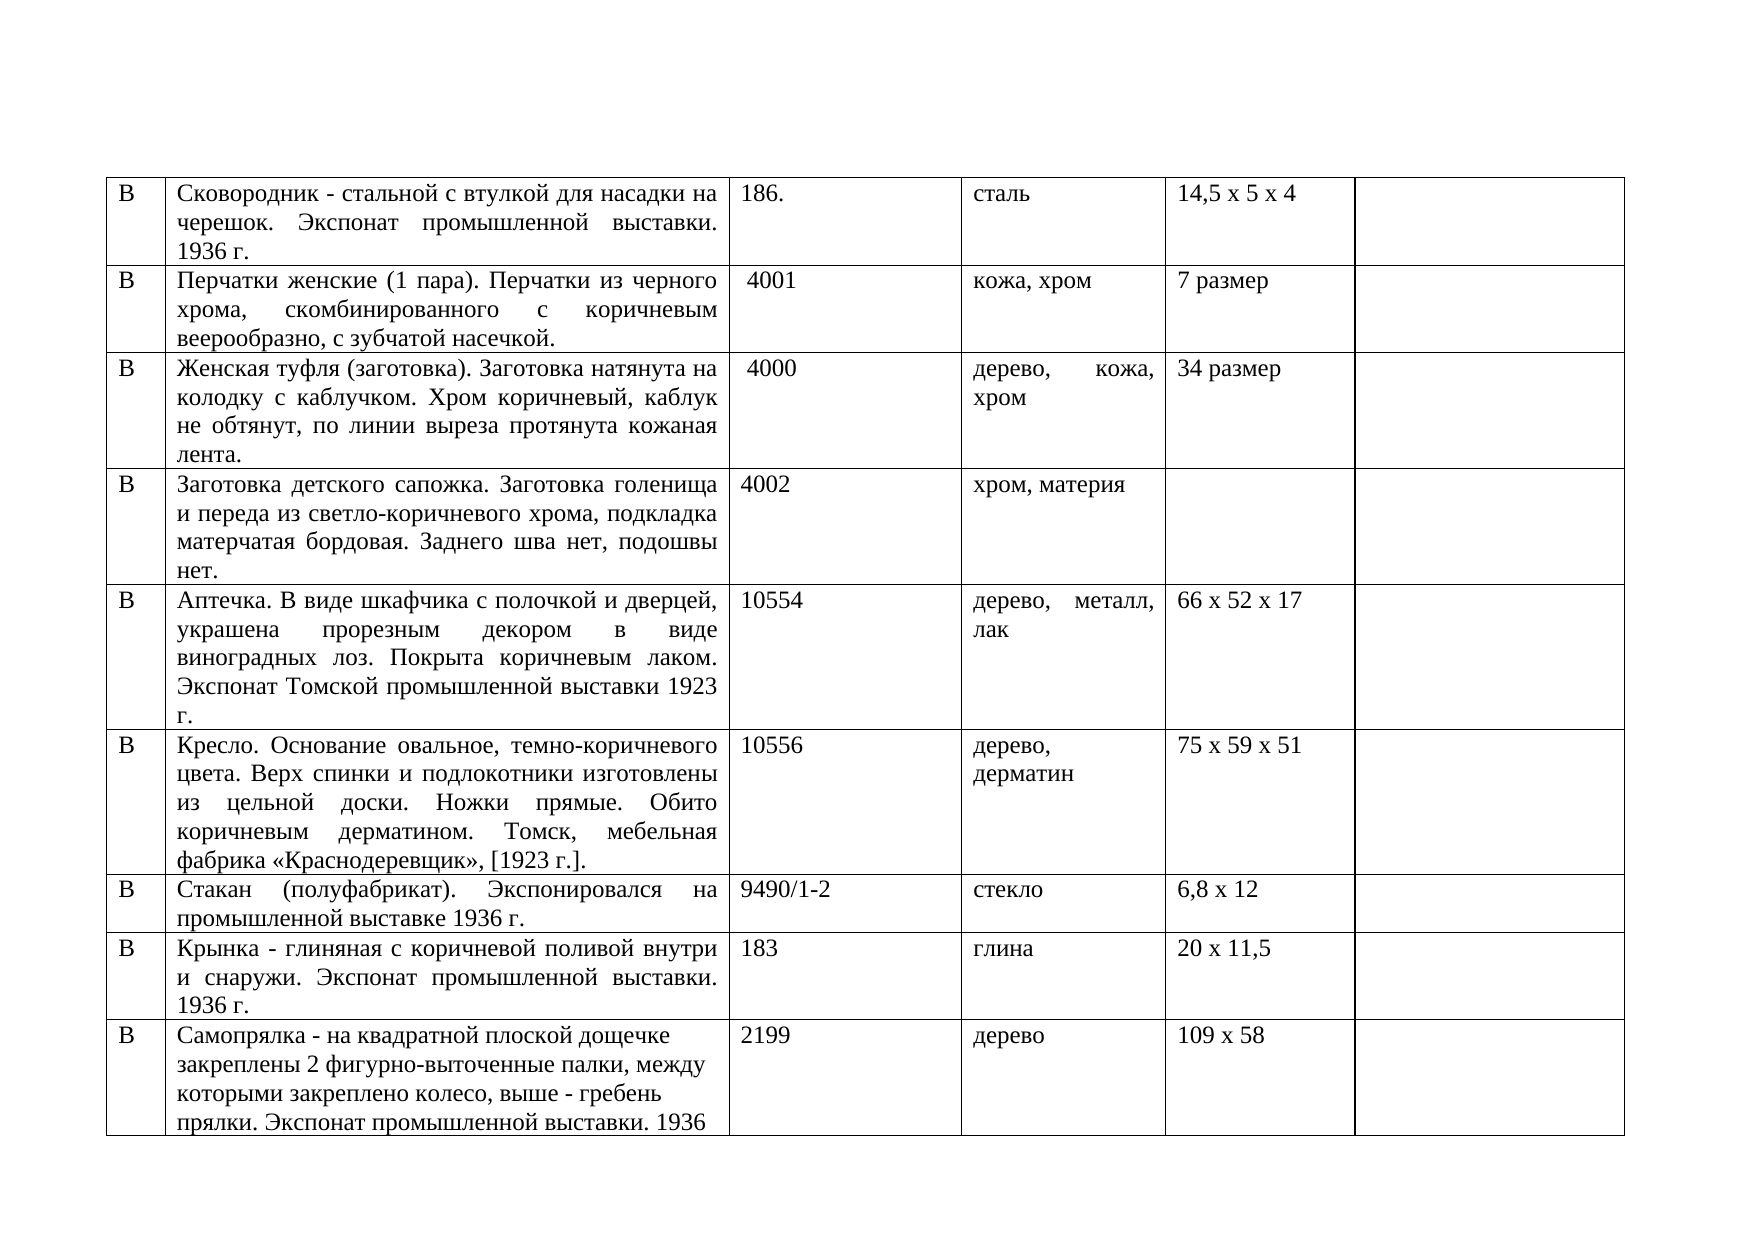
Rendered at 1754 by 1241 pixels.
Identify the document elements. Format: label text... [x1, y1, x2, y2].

table_cell [1356, 1020, 1624, 1135]
table_cell 75 х 59 х 51 [1166, 730, 1354, 873]
table_cell 9490/1-2 [730, 875, 961, 932]
table_cell 4000 [730, 353, 961, 468]
table_cell В [107, 469, 165, 584]
table_cell В [107, 178, 165, 264]
table_cell 6,8 х 12 [1166, 875, 1354, 932]
table_cell Аптечка. В виде шкафчика с полочкой и дверцей, украшена прорезным декором в виде виноградных лоз. Покрыта коричневым лаком. Экспонат Томской промышленной выставки 1923 г. [166, 585, 729, 729]
table_cell [1356, 875, 1624, 932]
table_cell глина [962, 933, 1165, 1019]
table_cell 10556 [730, 730, 961, 873]
table_cell В [107, 730, 165, 873]
table_cell В [107, 266, 165, 352]
table_cell кожа, хром [962, 266, 1165, 352]
table_cell [1356, 353, 1624, 468]
table_cell 186. [730, 178, 961, 264]
table_cell [1356, 266, 1624, 352]
table_cell В [107, 875, 165, 932]
table_cell 2199 [730, 1020, 961, 1135]
table_cell [1166, 469, 1354, 584]
table_cell Заготовка детского сапожка. Заготовка голенища и переда из светло-коричневого хрома, подкладка матерчатая бордовая. Заднего шва нет, подошвы нет. [166, 469, 729, 584]
table_cell 10554 [730, 585, 961, 729]
table_cell 66 х 52 х 17 [1166, 585, 1354, 729]
table_cell Сковородник - стальной с втулкой для насадки на черешок. Экспонат промышленной выставки. 1936 г. [166, 178, 729, 264]
table_cell 109 х 58 [1166, 1020, 1354, 1135]
table_cell 20 х 11,5 [1166, 933, 1354, 1019]
table_cell [1356, 585, 1624, 729]
table_cell дерево, дерматин [962, 730, 1165, 873]
table_cell 14,5 х 5 х 4 [1166, 178, 1354, 264]
table_cell Перчатки женские (1 пара). Перчатки из черного хрома, скомбинированного с коричневым веерообразно, с зубчатой насечкой. [166, 266, 729, 352]
table_cell сталь [962, 178, 1165, 264]
table_cell дерево, кожа, хром [962, 353, 1165, 468]
table_cell 34 размер [1166, 353, 1354, 468]
table_cell [1356, 178, 1624, 264]
table_cell Кресло. Основание овальное, темно-коричневого цвета. Верх спинки и подлокотники изготовлены из цельной доски. Ножки прямые. Обито коричневым дерматином. Томск, мебельная фабрика «Краснодеревщик», [1923 г.]. [166, 730, 729, 873]
table_cell [1356, 730, 1624, 873]
table_cell В [107, 353, 165, 468]
table_cell 4001 [730, 266, 961, 352]
table_cell Стакан (полуфабрикат). Экспонировался на промышленной выставке 1936 г. [166, 875, 729, 932]
table_cell Женская туфля (заготовка). Заготовка натянута на колодку с каблучком. Хром коричневый, каблук не обтянут, по линии выреза протянута кожаная лента. [166, 353, 729, 468]
table_cell В [107, 1020, 165, 1135]
table_cell [1356, 933, 1624, 1019]
table_cell стекло [962, 875, 1165, 932]
table_cell 4002 [730, 469, 961, 584]
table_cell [166, 1020, 729, 1135]
table_cell Крынка - глиняная с коричневой поливой внутри и снаружи. Экспонат промышленной выставки. 1936 г. [166, 933, 729, 1019]
table_cell 183 [730, 933, 961, 1019]
table_cell дерево, металл, лак [962, 585, 1165, 729]
table_cell дерево [962, 1020, 1165, 1135]
table_cell 7 размер [1166, 266, 1354, 352]
table_cell В [107, 933, 165, 1019]
table_cell хром, материя [962, 469, 1165, 584]
table_cell В [107, 585, 165, 729]
table_cell [1356, 469, 1624, 584]
